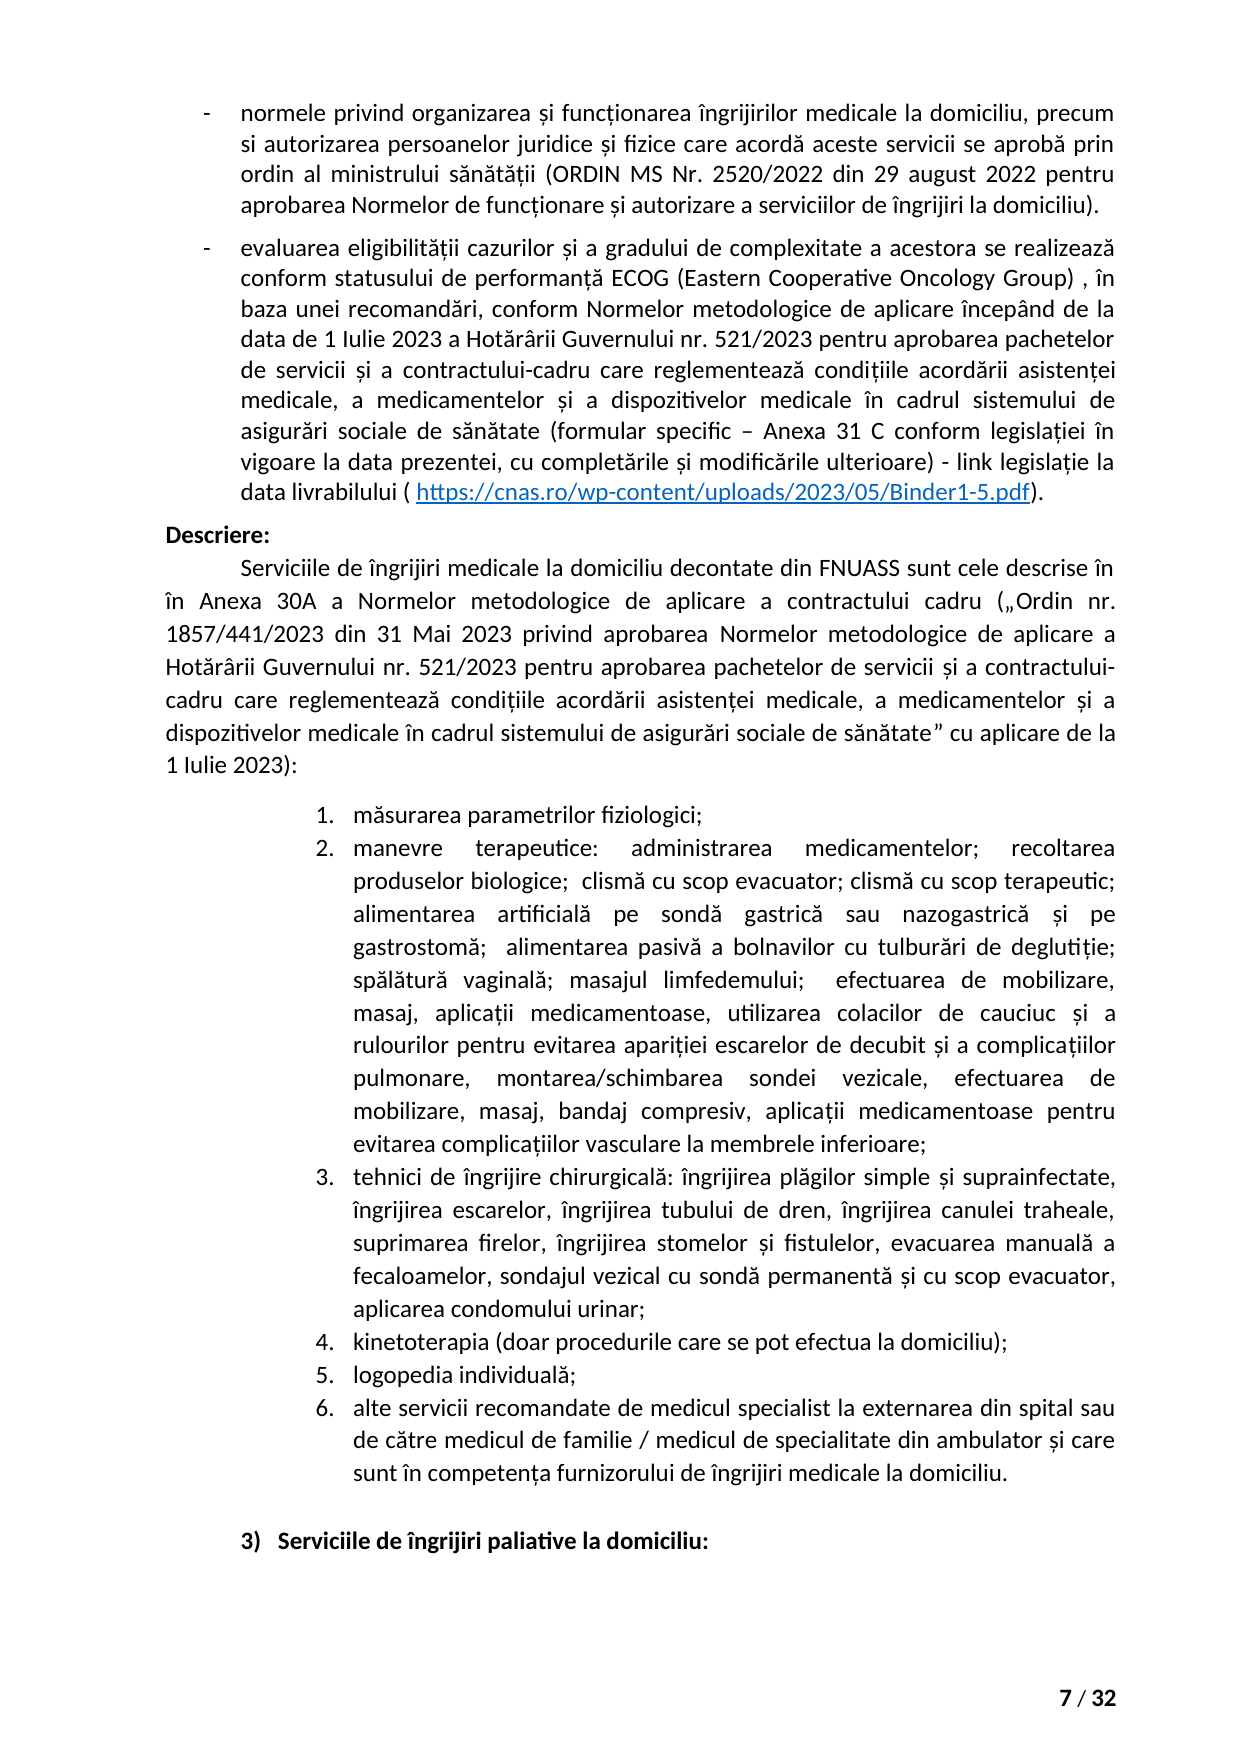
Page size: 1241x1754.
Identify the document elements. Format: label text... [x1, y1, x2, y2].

list măsurarea parametrilor fiziologici; [315, 799, 1116, 830]
text Serviciile de îngrijiri medicale la domiciliu decontate din FNUASS sunt cele descrise în în Anexa 30A a Normelor metodologice de aplicare a contractului cadru („Ordin nr. 1857/441/2023 din 31 Mai 2023 privind aprobarea Normelor metodologice de aplicare a Hotărârii Guvernului nr. 521/2023 pentru aprobarea pachetelor de servicii şi a contractului-cadru care reglementează condiţiile acordării asistenţei medicale, a medicamentelor şi a dispozitivelor medicale în cadrul sistemului de asigurări sociale de sănătate” cu aplicare de la 1 Iulie 2023): [165, 552, 1116, 780]
list kinetoterapia (doar procedurile care se pot efectua la domiciliu); [315, 1326, 1116, 1356]
list logopedia individuală; [315, 1359, 1116, 1389]
list alte servicii recomandate de medicul specialist la externarea din spital sau de către medicul de familie / medicul de specialitate din ambulator și care sunt în competenţa furnizorului de îngrijiri medicale la domiciliu. [315, 1392, 1116, 1488]
list normele privind organizarea și funcționarea îngrijirilor medicale la domiciliu, precum si autorizarea persoanelor juridice și fizice care acordă aceste servicii se aprobă prin ordin al ministrului sănătății (ORDIN MS Nr. 2520/2022 din 29 august 2022 pentru aprobarea Normelor de funcţionare şi autorizare a serviciilor de îngrijiri la domiciliu). [203, 97, 1116, 219]
list Serviciile de îngrijiri paliative la domiciliu: [240, 1525, 1116, 1556]
list manevre terapeutice: administrarea medicamentelor; recoltarea produselor biologice; clismă cu scop evacuator; clismă cu scop terapeutic; alimentarea artificială pe sondă gastrică sau nazogastrică şi pe gastrostomă; alimentarea pasivă a bolnavilor cu tulburări de deglutiţie; spălătură vaginală; masajul limfedemului; efectuarea de mobilizare, masaj, aplicaţii medicamentoase, utilizarea colacilor de cauciuc şi a rulourilor pentru evitarea apariției escarelor de decubit și a complicaţiilor pulmonare, montarea/schimbarea sondei vezicale, efectuarea de mobilizare, masaj, bandaj compresiv, aplicaţii medicamentoase pentru evitarea complicaţiilor vasculare la membrele inferioare; [315, 832, 1116, 1159]
subtitle evaluarea eligibilității cazurilor și a gradului de complexitate a acestora se realizează conform statusului de performanță ECOG (Eastern Cooperative Oncology Group) , în baza unei recomandări, conform Normelor metodologice de aplicare începând de la data de 1 Iulie 2023 a Hotărârii Guvernului nr. 521/2023 pentru aprobarea pachetelor de servicii şi a contractului-cadru care reglementează condiţiile acordării asistenţei medicale, a medicamentelor şi a dispozitivelor medicale în cadrul sistemului de asigurări sociale de sănătate (formular specific – Anexa 31 C conform legislației în vigoare la data prezentei, cu completările și modificările ulterioare) - link legislație la data livrabilului ( https://cnas.ro/wp-content/uploads/2023/05/Binder1-5.pdf). [203, 232, 1116, 507]
text Descriere: [165, 519, 1116, 550]
list tehnici de îngrijire chirurgicală: îngrijirea plăgilor simple şi suprainfectate, îngrijirea escarelor, îngrijirea tubului de dren, îngrijirea canulei traheale, suprimarea firelor, îngrijirea stomelor şi fistulelor, evacuarea manuală a fecaloamelor, sondajul vezical cu sondă permanentă şi cu scop evacuator, aplicarea condomului urinar; [315, 1161, 1116, 1323]
